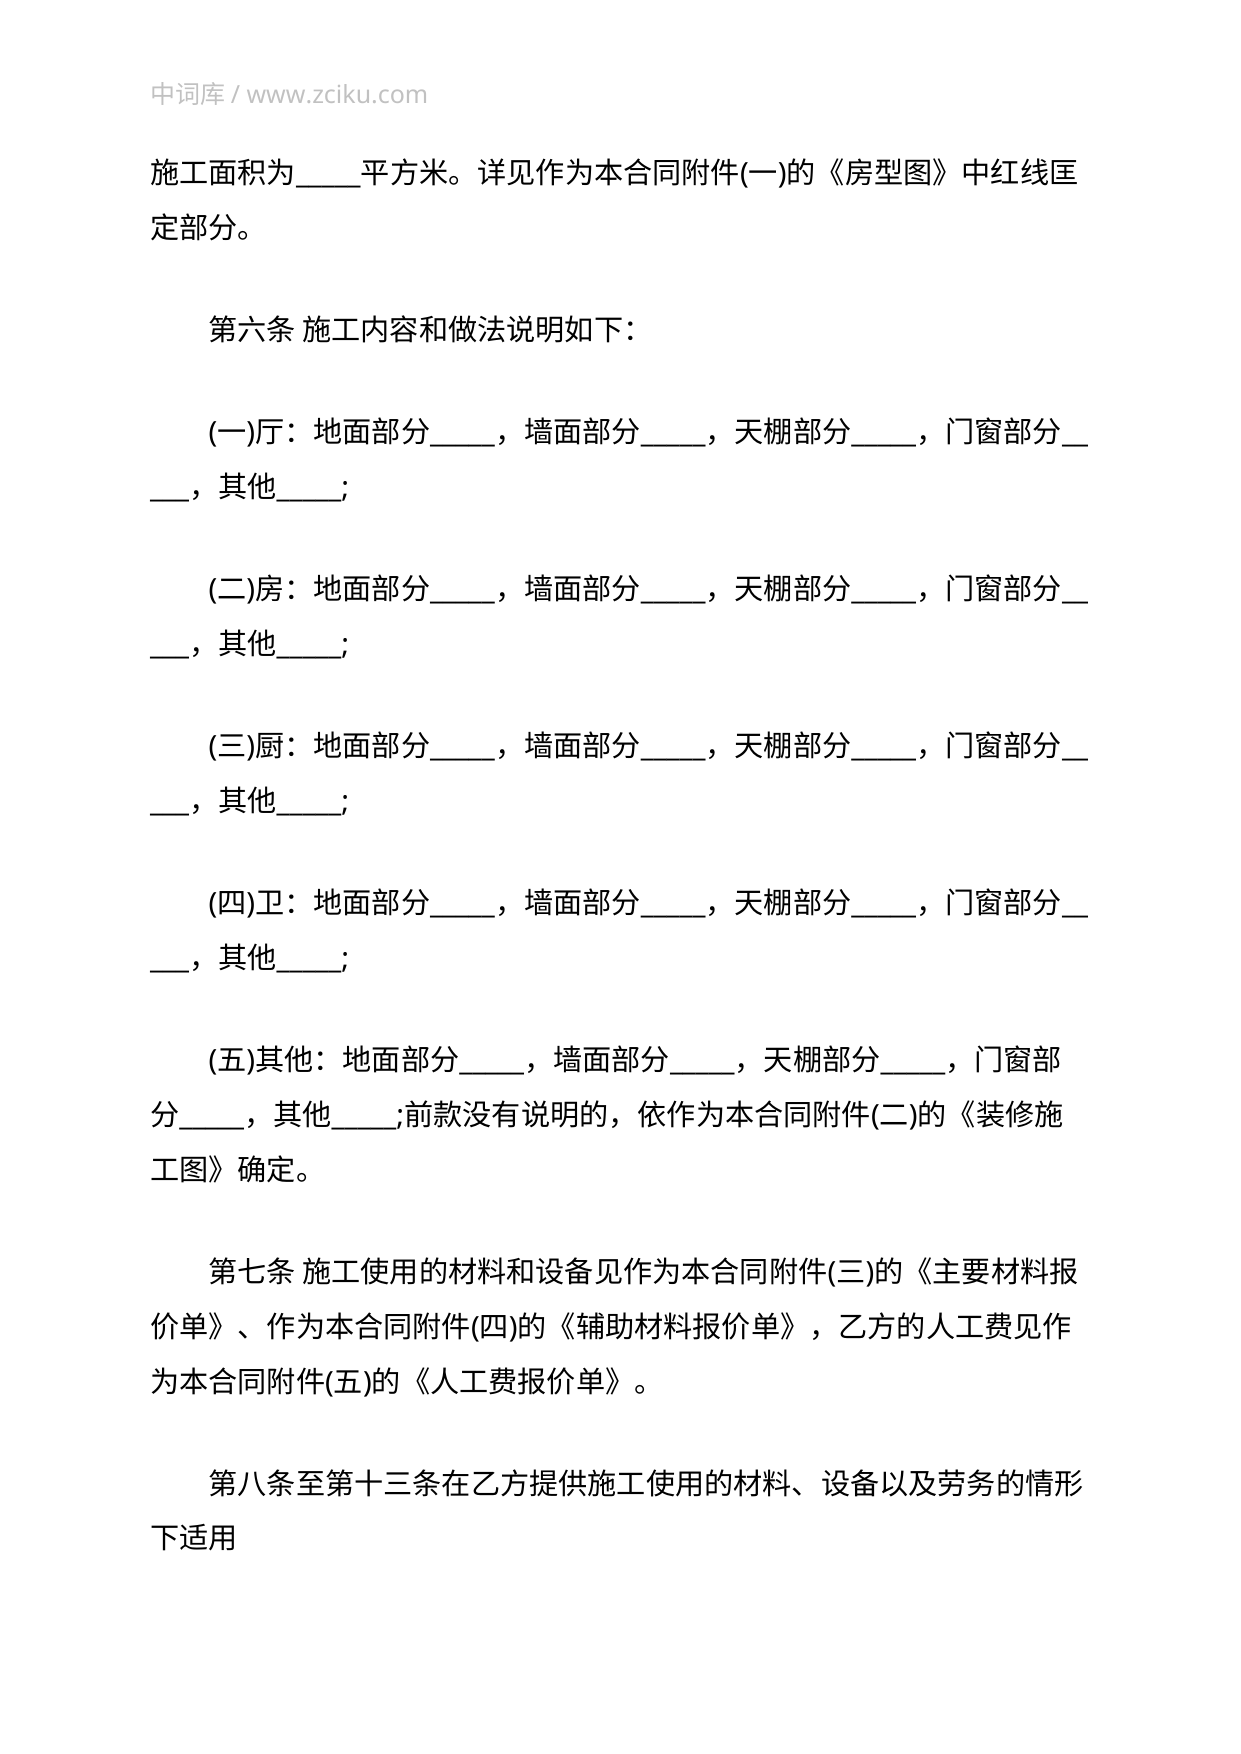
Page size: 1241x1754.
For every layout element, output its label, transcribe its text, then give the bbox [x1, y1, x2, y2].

text 第六条 施工内容和做法说明如下： [150, 307, 1090, 349]
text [150, 150, 1090, 247]
text (四)卫：地面部分_____，墙面部分_____，天棚部分_____，门窗部分_____，其他_____; [150, 879, 1090, 977]
text (一)厅：地面部分_____，墙面部分_____，天棚部分_____，门窗部分_____，其他_____; [150, 408, 1090, 506]
text (三)厨：地面部分_____，墙面部分_____，天棚部分_____，门窗部分_____，其他_____; [150, 722, 1090, 820]
text (二)房：地面部分_____，墙面部分_____，天棚部分_____，门窗部分_____，其他_____; [150, 566, 1090, 663]
text 第七条 施工使用的材料和设备见作为本合同附件(三)的《主要材料报价单》、作为本合同附件(四)的《辅助材料报价单》，乙方的人工费见作为本合同附件(五)的《人工费报价单》。 [150, 1248, 1090, 1401]
text 第八条至第十三条在乙方提供施工使用的材料、设备以及劳务的情形下适用 [150, 1460, 1090, 1557]
text (五)其他：地面部分_____，墙面部分_____，天棚部分_____，门窗部分_____，其他_____;前款没有说明的，依作为本合同附件(二)的《装修施工图》确定。 [150, 1036, 1090, 1189]
